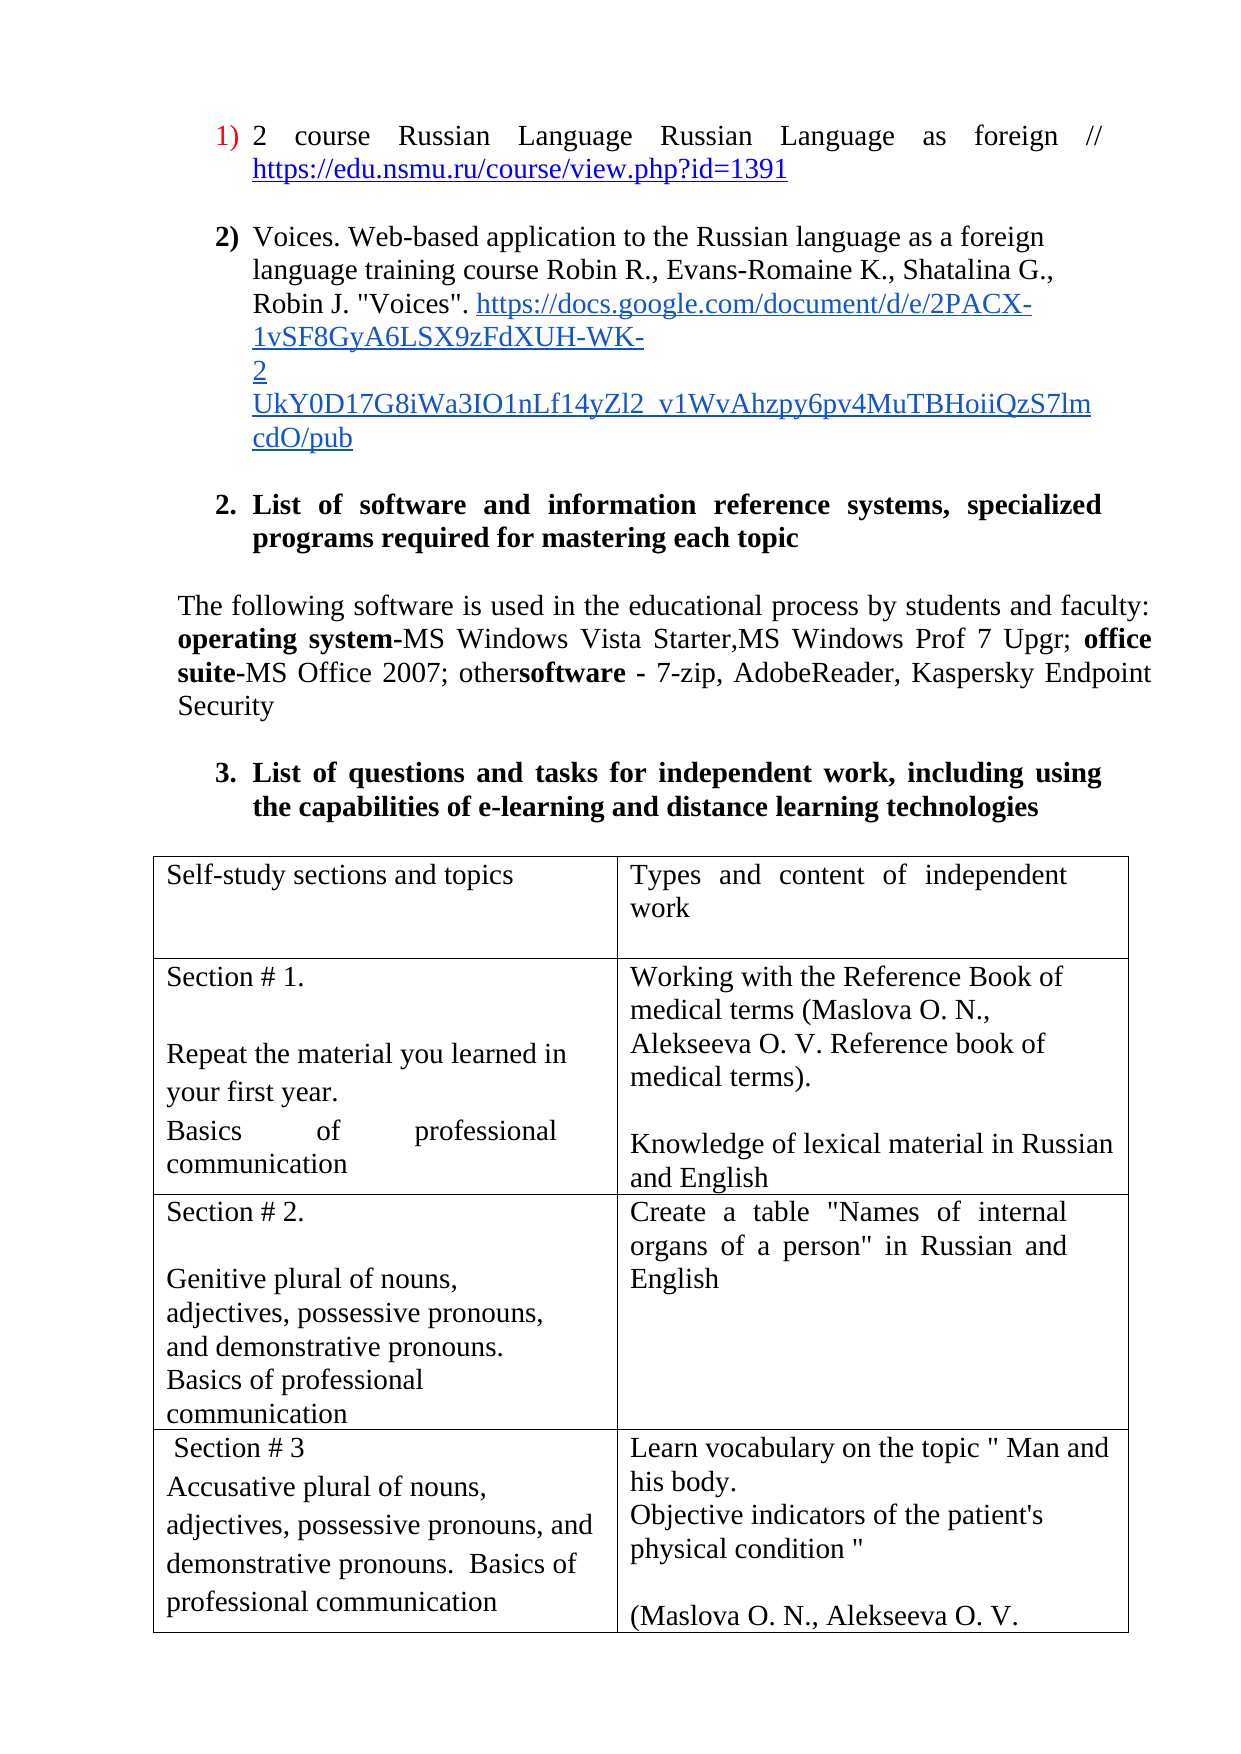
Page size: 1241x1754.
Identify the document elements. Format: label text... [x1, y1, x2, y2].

table_cell Working with the Reference Book of medical terms (Maslova O. N., Alekseeva O. V. Reference book of medical terms). Knowledge of lexical material in Russian and English [618, 959, 1128, 1193]
list Voices. Web-based application to the Russian language as a foreign language training course Robin R., Evans-Romaine K., Shatalina G., Robin J. "Voices". https://docs.google.com/document/d/e/2PACX-1vSF8GyA6LSX9zFdXUH-WK-2UkY0D17G8iWa3IO1nLf14yZl2_v1WvAhzpy6pv4MuTBHoiiQzS7lmcdO/pub [215, 219, 1103, 453]
text The following software is used in the educational process by students and faculty: operating system-MS Windows Vista Starter,MS Windows Prof 7 Upgr; office suite-MS Office 2007; othersoftware - 7-zip, AdobeReader, Kaspersky Endpoint Security [177, 588, 1152, 722]
list 2 course Russian Language Russian Language as foreign // https://edu.nsmu.ru/course/view.php?id=1391 [215, 118, 1103, 185]
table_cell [618, 1430, 1128, 1632]
table_cell Section # 1. Repeat the material you learned in your first year. Basics of professional communication [154, 959, 617, 1193]
table_header Types and content of independent work [618, 857, 1128, 958]
list List of questions and tasks for independent work, including using the capabilities of e-learning and distance learning technologies [215, 755, 1103, 822]
table_header Self-study sections and topics [154, 857, 617, 958]
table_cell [154, 1430, 617, 1632]
list List of software and information reference systems, specialized programs required for mastering each topic [215, 487, 1103, 554]
table_cell Create a table "Names of internal organs of a person" in Russian and English [618, 1195, 1128, 1429]
table_cell Section # 2. Genitive plural of nouns, adjectives, possessive pronouns, and demonstrative pronouns. Basics of professional communication [154, 1195, 617, 1429]
